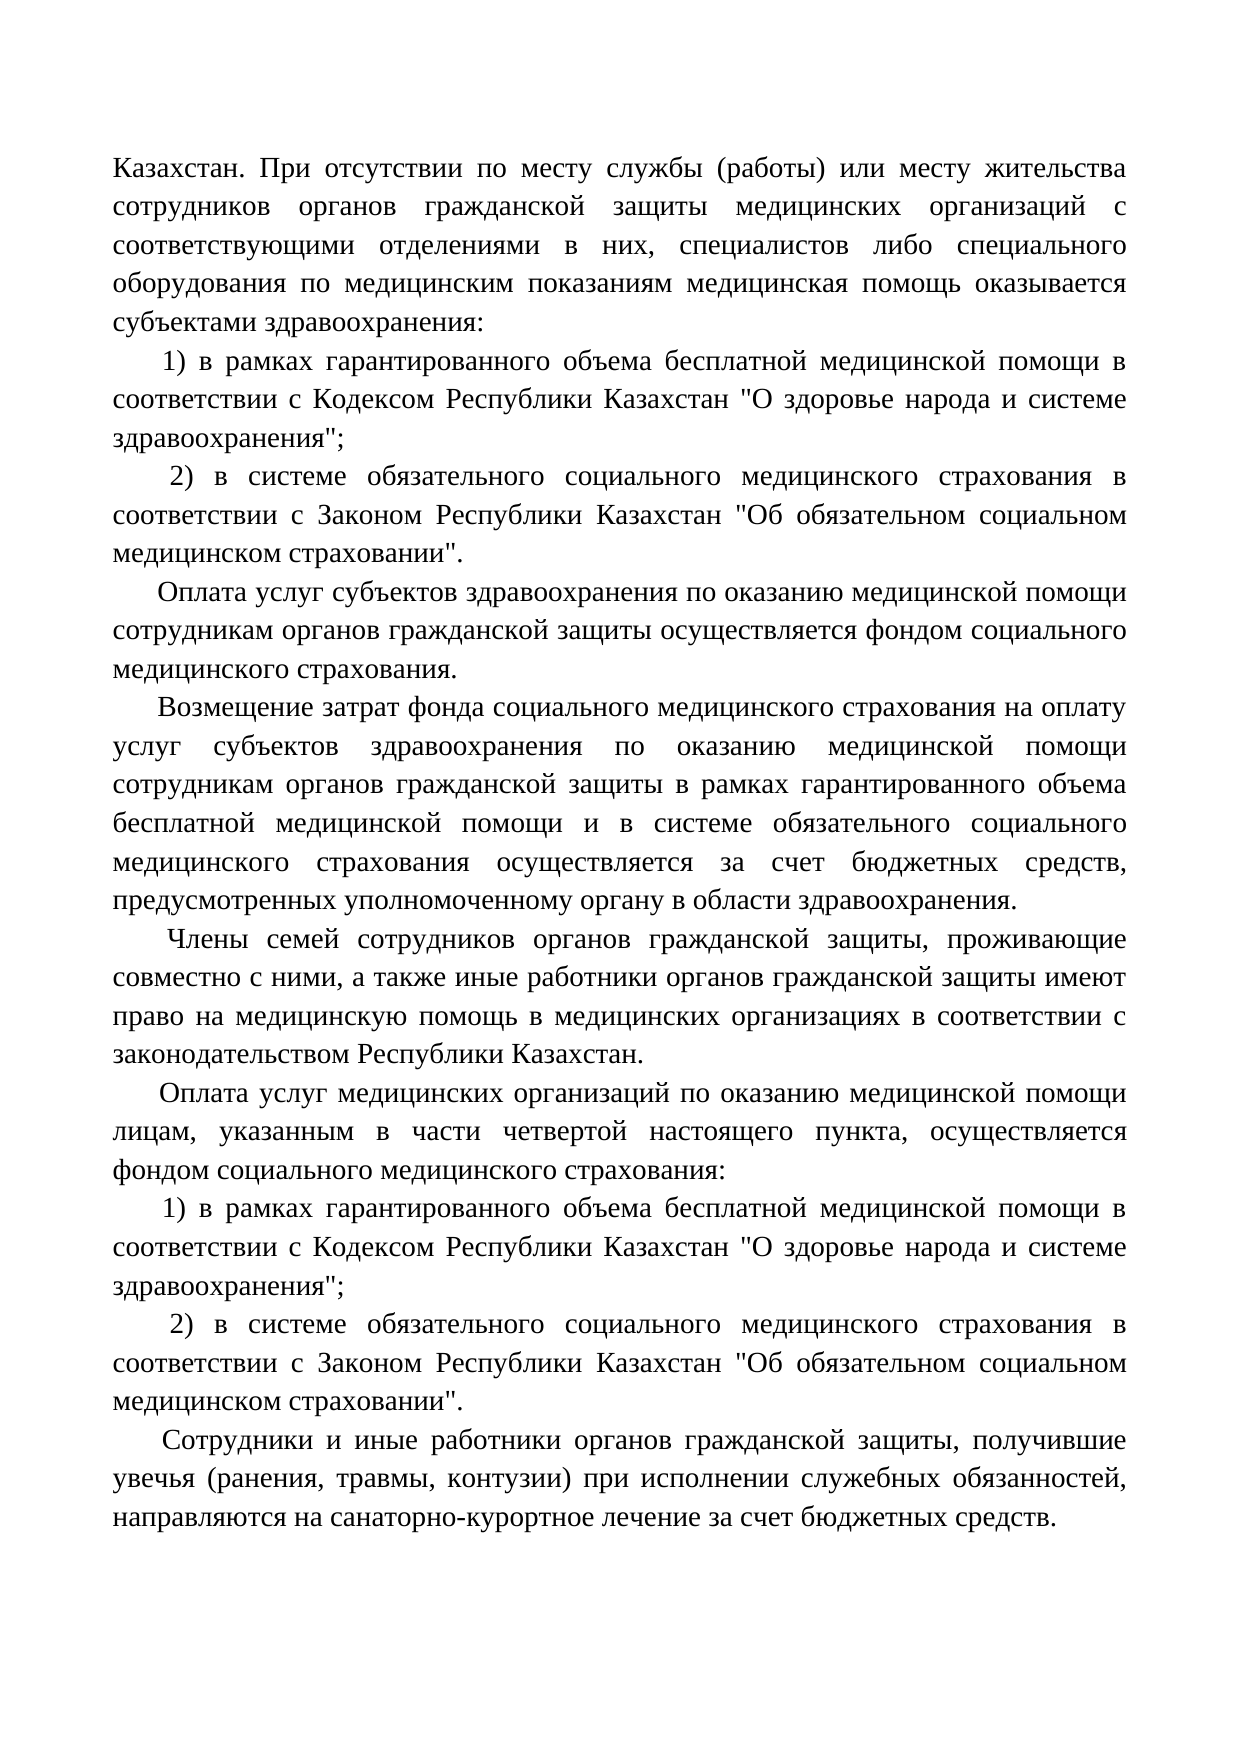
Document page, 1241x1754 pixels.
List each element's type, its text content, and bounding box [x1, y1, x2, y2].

text Оплата услуг медицинских организаций по оказанию медицинской помощи лицам, указанным в части четвертой настоящего пункта, осуществляется фондом социального медицинского страхования: [112, 1075, 1128, 1186]
text 1) в рамках гарантированного объема бесплатной медицинской помощи в соответствии с Кодексом Республики Казахстан "О здоровье народа и системе здравоохранения"; [112, 343, 1128, 453]
text 1) в рамках гарантированного объема бесплатной медицинской помощи в соответствии с Кодексом Республики Казахстан "О здоровье народа и системе здравоохранения"; [112, 1191, 1128, 1301]
text Члены семей сотрудников органов гражданской защиты, проживающие совместно с ними, а также иные работники органов гражданской защиты имеют право на медицинскую помощь в медицинских организациях в соответствии с законодательством Республики Казахстан. [112, 921, 1128, 1070]
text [112, 150, 1128, 338]
text Сотрудники и иные работники органов гражданской защиты, получившие увечья (ранения, травмы, контузии) при исполнении служебных обязанностей, направляются на санаторно-курортное лечение за счет бюджетных средств. [112, 1422, 1128, 1532]
text Оплата услуг субъектов здравоохранения по оказанию медицинской помощи сотрудникам органов гражданской защиты осуществляется фондом социального медицинского страхования. [112, 574, 1128, 684]
text 2) в системе обязательного социального медицинского страхования в соответствии с Законом Республики Казахстан "Об обязательном социальном медицинском страховании". [112, 458, 1128, 569]
text 2) в системе обязательного социального медицинского страхования в соответствии с Законом Республики Казахстан "Об обязательном социальном медицинском страховании". [112, 1306, 1128, 1417]
text Возмещение затрат фонда социального медицинского страхования на оплату услуг субъектов здравоохранения по оказанию медицинской помощи сотрудникам органов гражданской защиты в рамках гарантированного объема бесплатной медицинской помощи и в системе обязательного социального медицинского страхования осуществляется за счет бюджетных средств, предусмотренных уполномоченному органу в области здравоохранения. [112, 689, 1128, 916]
